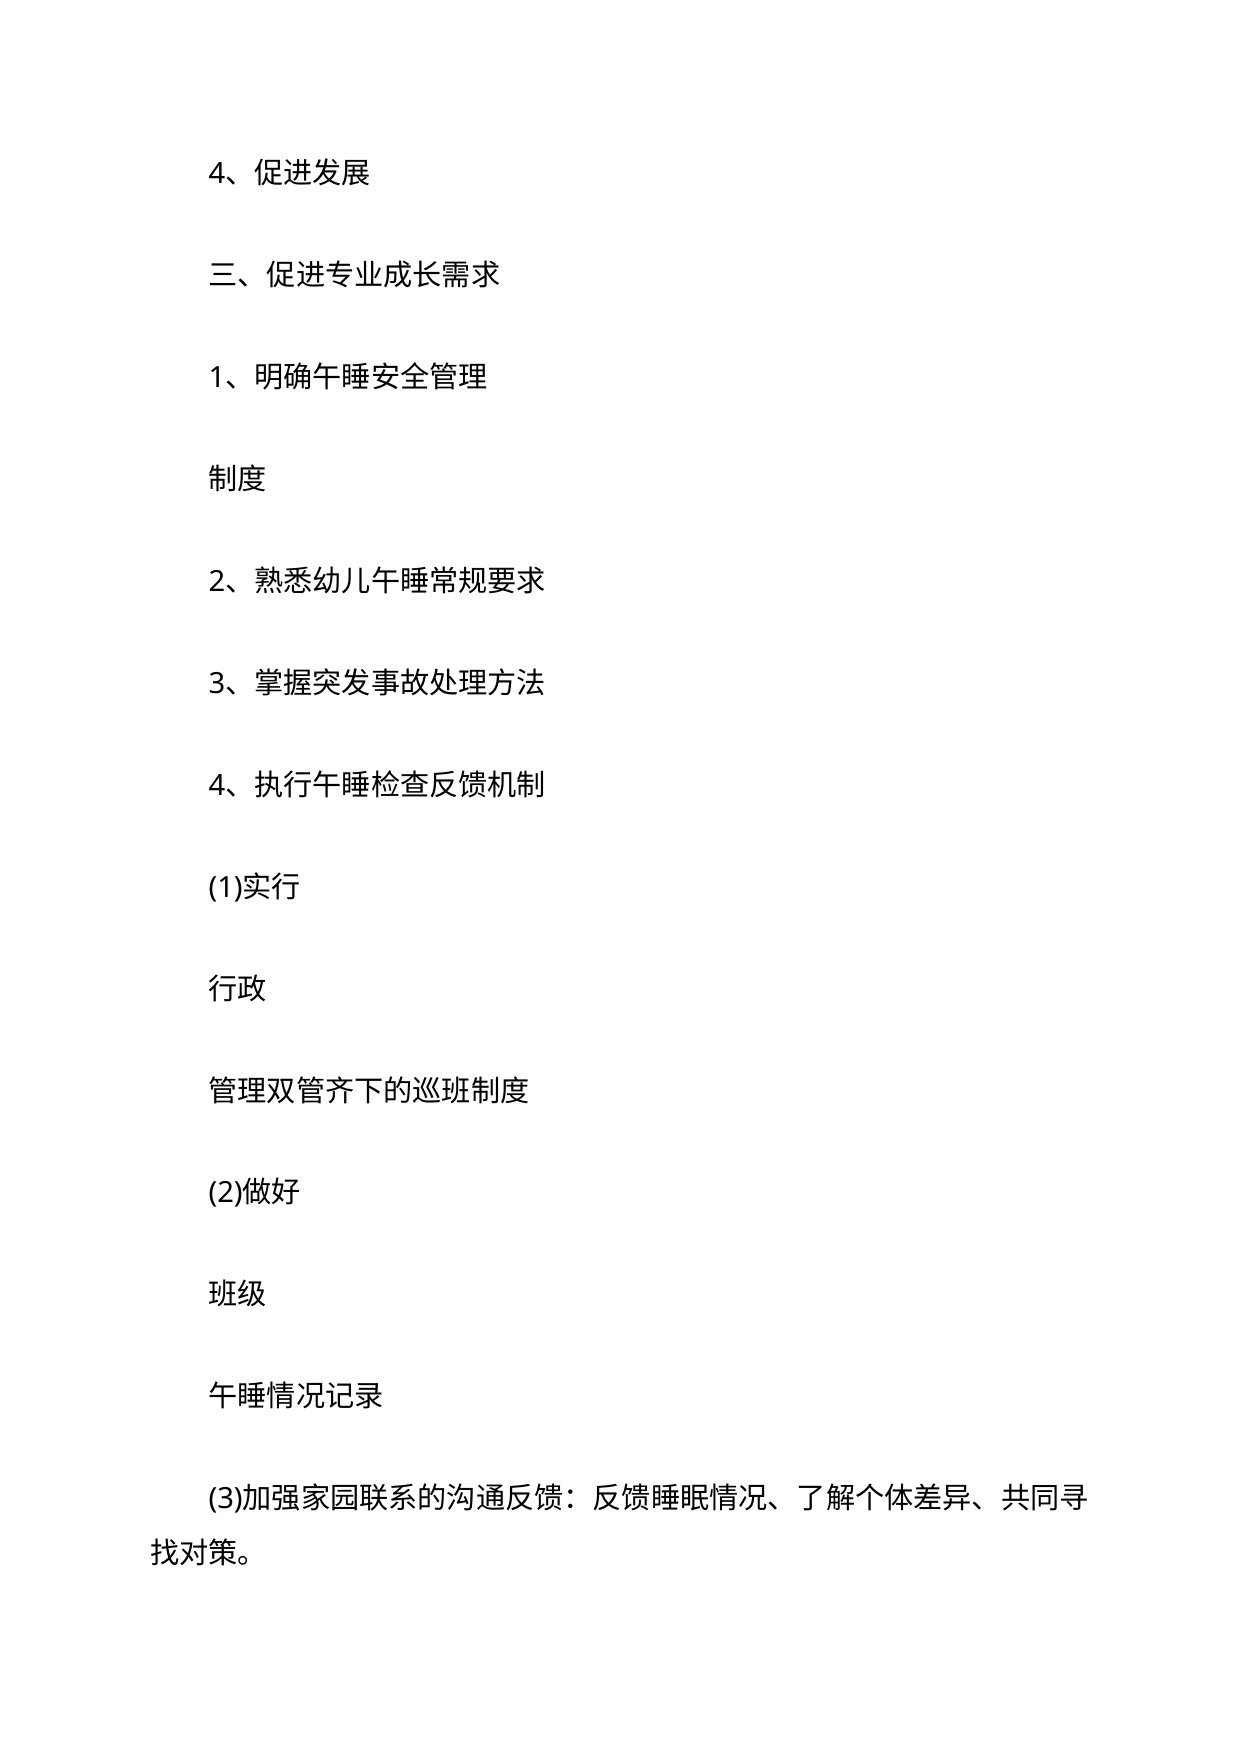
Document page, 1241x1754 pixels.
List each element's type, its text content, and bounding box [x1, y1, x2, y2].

text 管理双管齐下的巡班制度 [150, 1067, 1090, 1109]
text 行政 [150, 965, 1090, 1008]
text (3)加强家园联系的沟通反馈：反馈睡眠情况、了解个体差异、共同寻找对策。 [150, 1474, 1090, 1572]
text 1、明确午睡安全管理 [150, 354, 1090, 396]
text 三、促进专业成长需求 [150, 252, 1090, 294]
text 2、熟悉幼儿午睡常规要求 [150, 557, 1090, 600]
text 4、执行午睡检查反馈机制 [150, 761, 1090, 804]
text (2)做好 [150, 1169, 1090, 1211]
text 3、掌握突发事故处理方法 [150, 659, 1090, 702]
text 4、促进发展 [150, 150, 1090, 192]
text 班级 [150, 1271, 1090, 1313]
text (1)实行 [150, 863, 1090, 906]
text 制度 [150, 456, 1090, 498]
text 午睡情况记录 [150, 1373, 1090, 1415]
